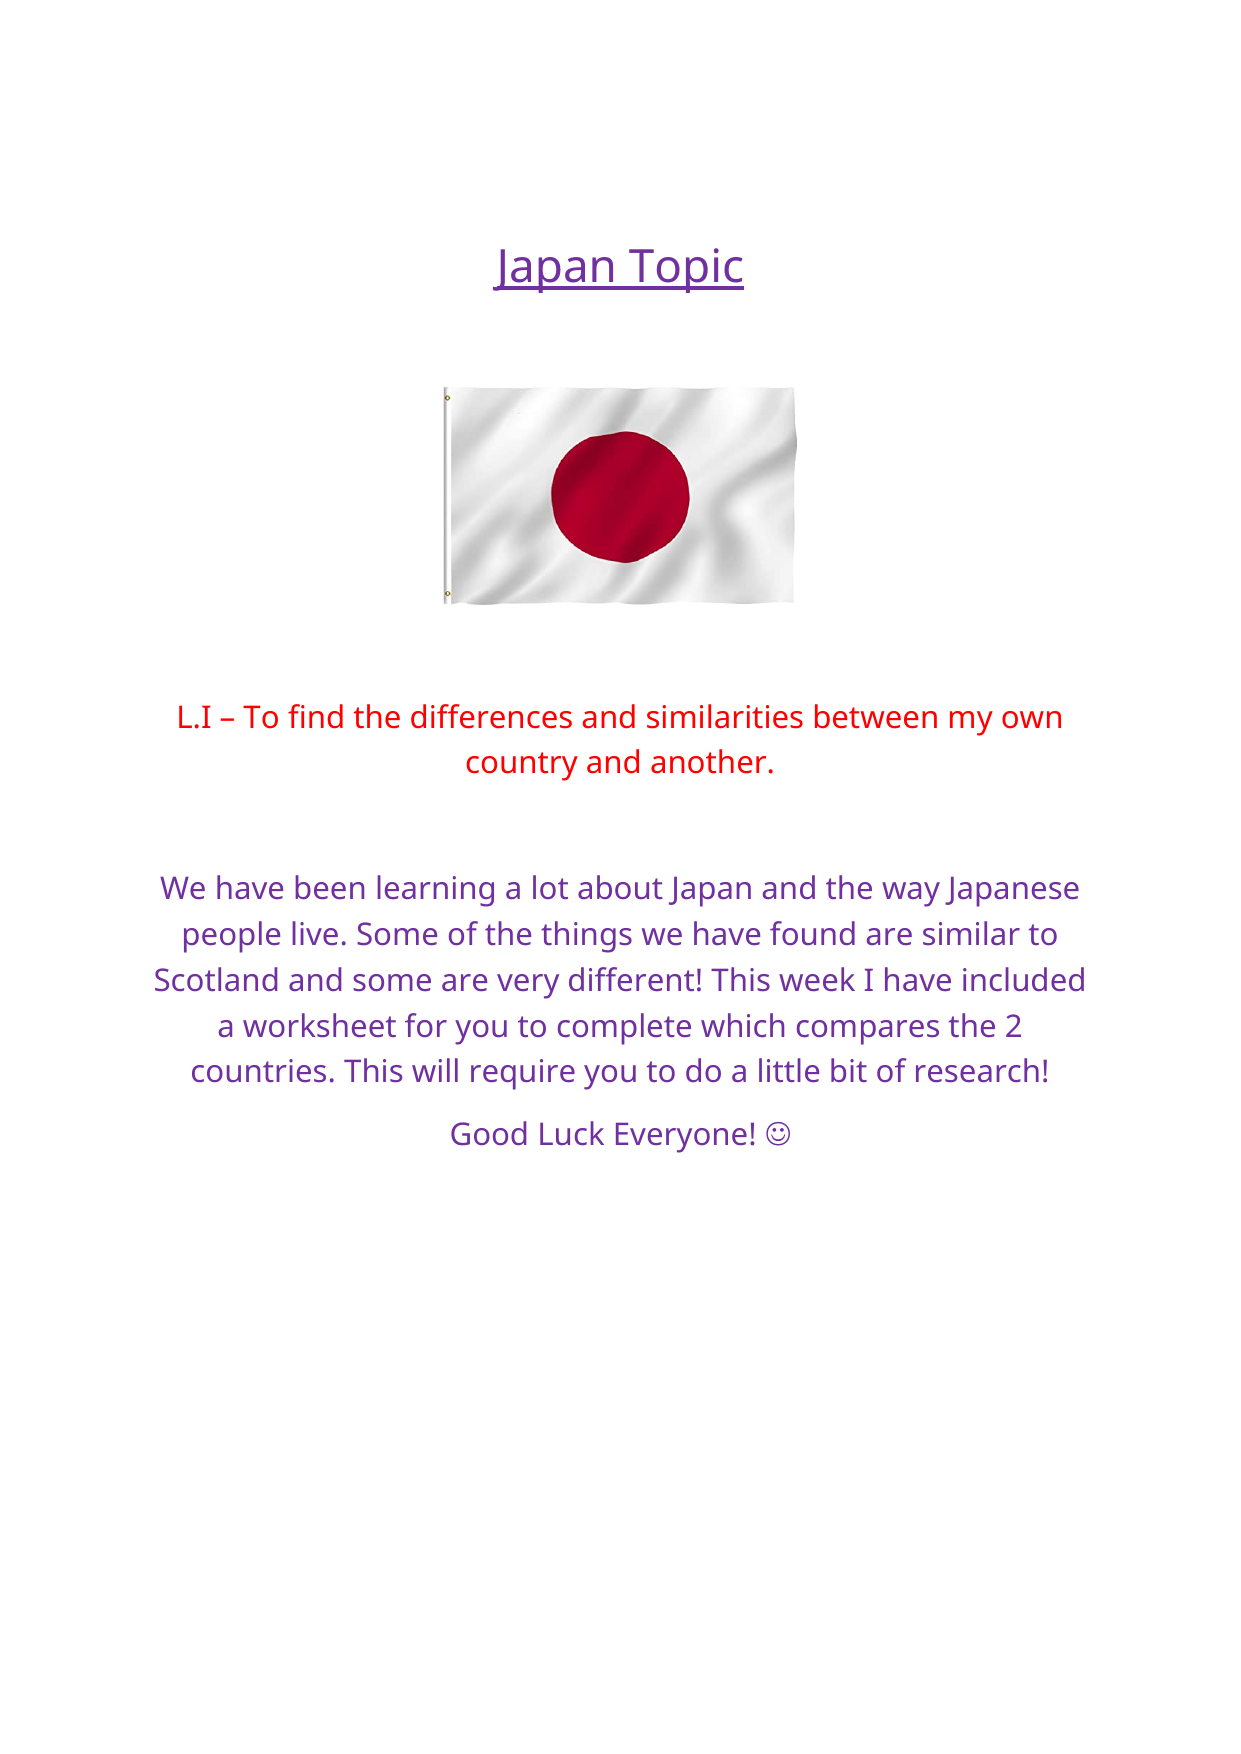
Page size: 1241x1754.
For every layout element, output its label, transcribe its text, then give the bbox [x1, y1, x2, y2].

picture [441, 317, 799, 676]
text Japan Topic [150, 234, 1090, 296]
text Good Luck Everyone! [150, 1112, 1090, 1155]
text L.I – To find the differences and similarities between my own country and another. [150, 694, 1090, 783]
text We have been learning a lot about Japan and the way Japanese people live. Some of the things we have found are similar to Scotland and some are very different! This week I have included a worksheet for you to complete which compares the 2 countries. This will require you to do a little bit of research! [150, 866, 1090, 1092]
